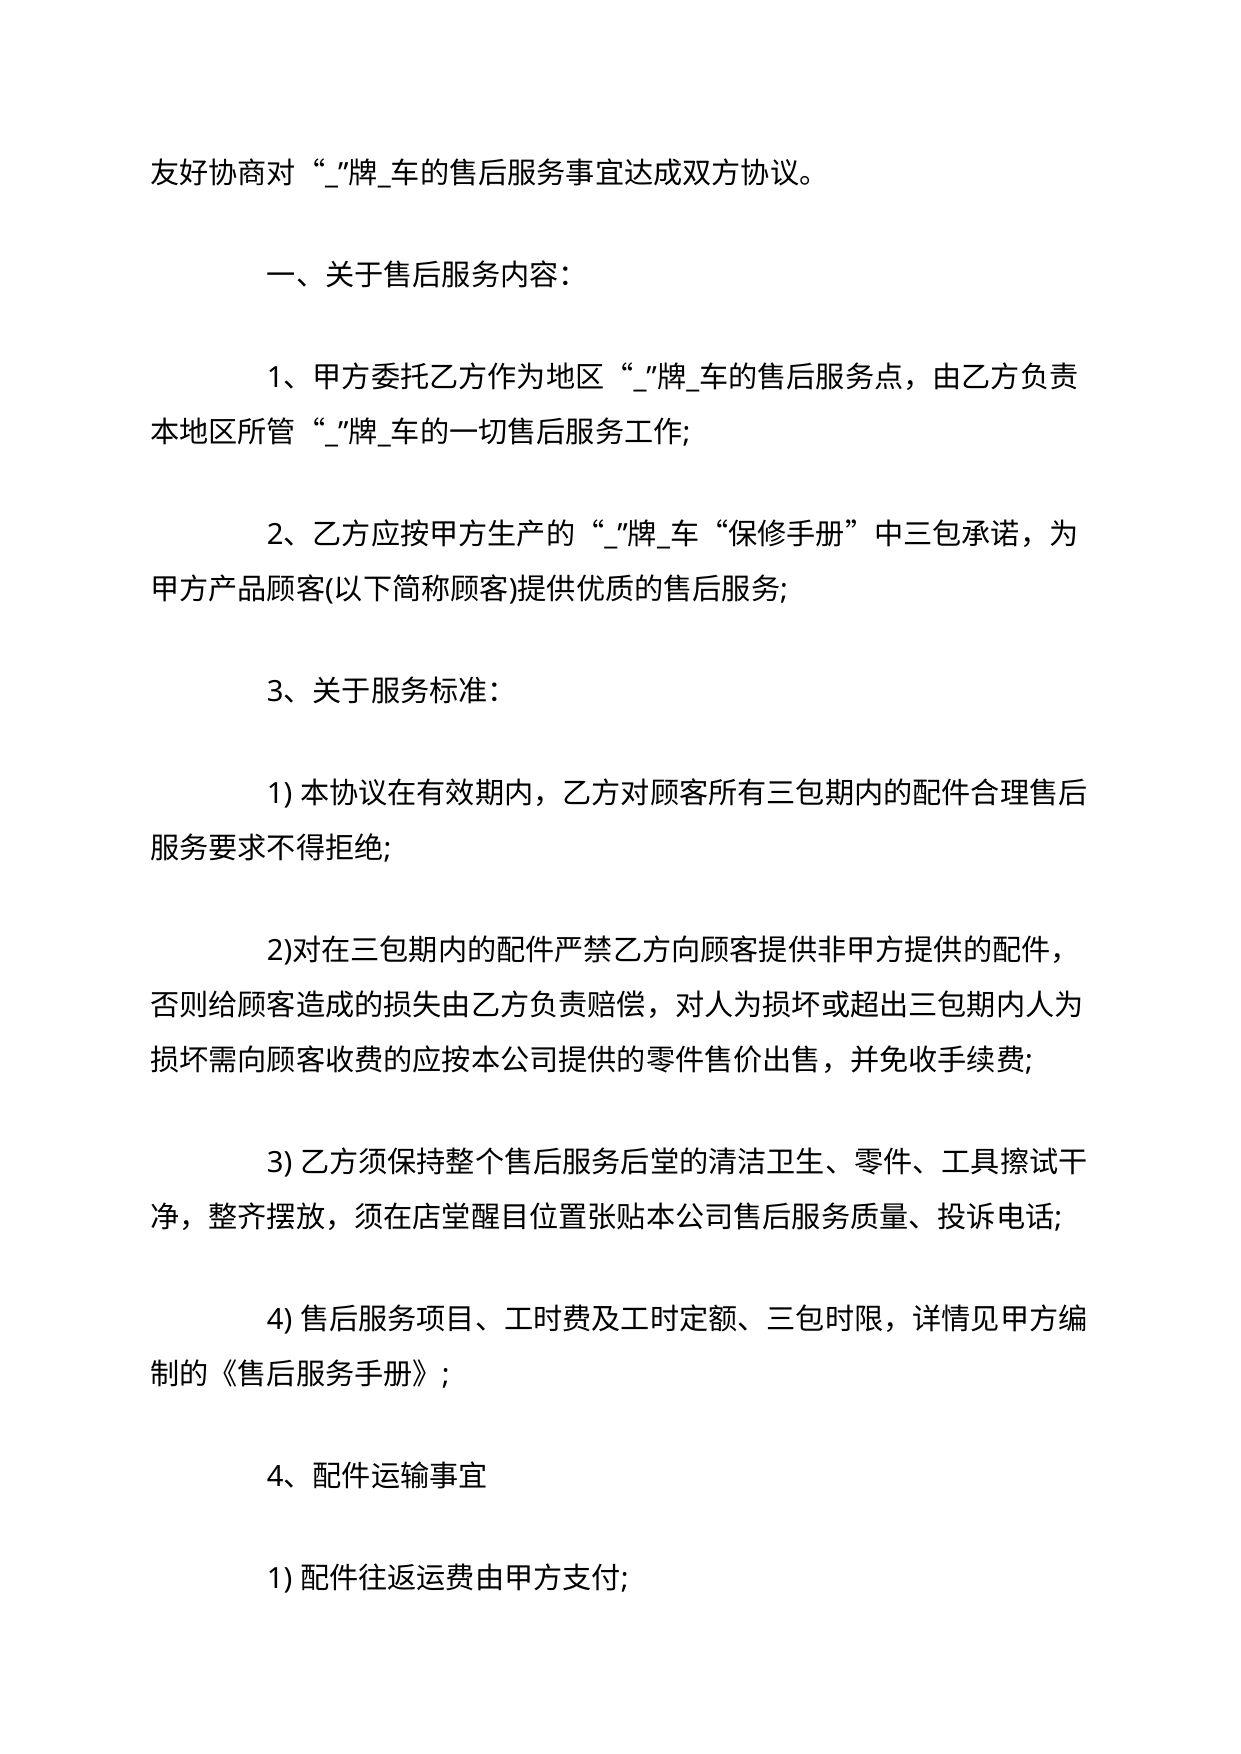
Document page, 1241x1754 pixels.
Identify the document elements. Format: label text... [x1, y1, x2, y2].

text 4) 售后服务项目、工时费及工时定额、三包时限，详情见甲方编制的《售后服务手册》; [150, 1296, 1090, 1393]
text 2、乙方应按甲方生产的“_”牌_车“保修手册”中三包承诺，为甲方产品顾客(以下简称顾客)提供优质的售后服务; [150, 511, 1090, 608]
text 一、关于售后服务内容： [150, 252, 1090, 294]
text 2)对在三包期内的配件严禁乙方向顾客提供非甲方提供的配件，否则给顾客造成的损失由乙方负责赔偿，对人为损坏或超出三包期内人为损坏需向顾客收费的应按本公司提供的零件售价出售，并免收手续费; [150, 927, 1090, 1079]
text 3、关于服务标准： [150, 668, 1090, 710]
text 4、配件运输事宜 [150, 1452, 1090, 1495]
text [150, 150, 1090, 192]
text 1) 本协议在有效期内，乙方对顾客所有三包期内的配件合理售后服务要求不得拒绝; [150, 770, 1090, 867]
text 1) 配件往返运费由甲方支付; [150, 1554, 1090, 1597]
text 1、甲方委托乙方作为地区“_”牌_车的售后服务点，由乙方负责本地区所管“_”牌_车的一切售后服务工作; [150, 354, 1090, 451]
text 3) 乙方须保持整个售后服务后堂的清洁卫生、零件、工具擦试干净，整齐摆放，须在店堂醒目位置张贴本公司售后服务质量、投诉电话; [150, 1138, 1090, 1236]
